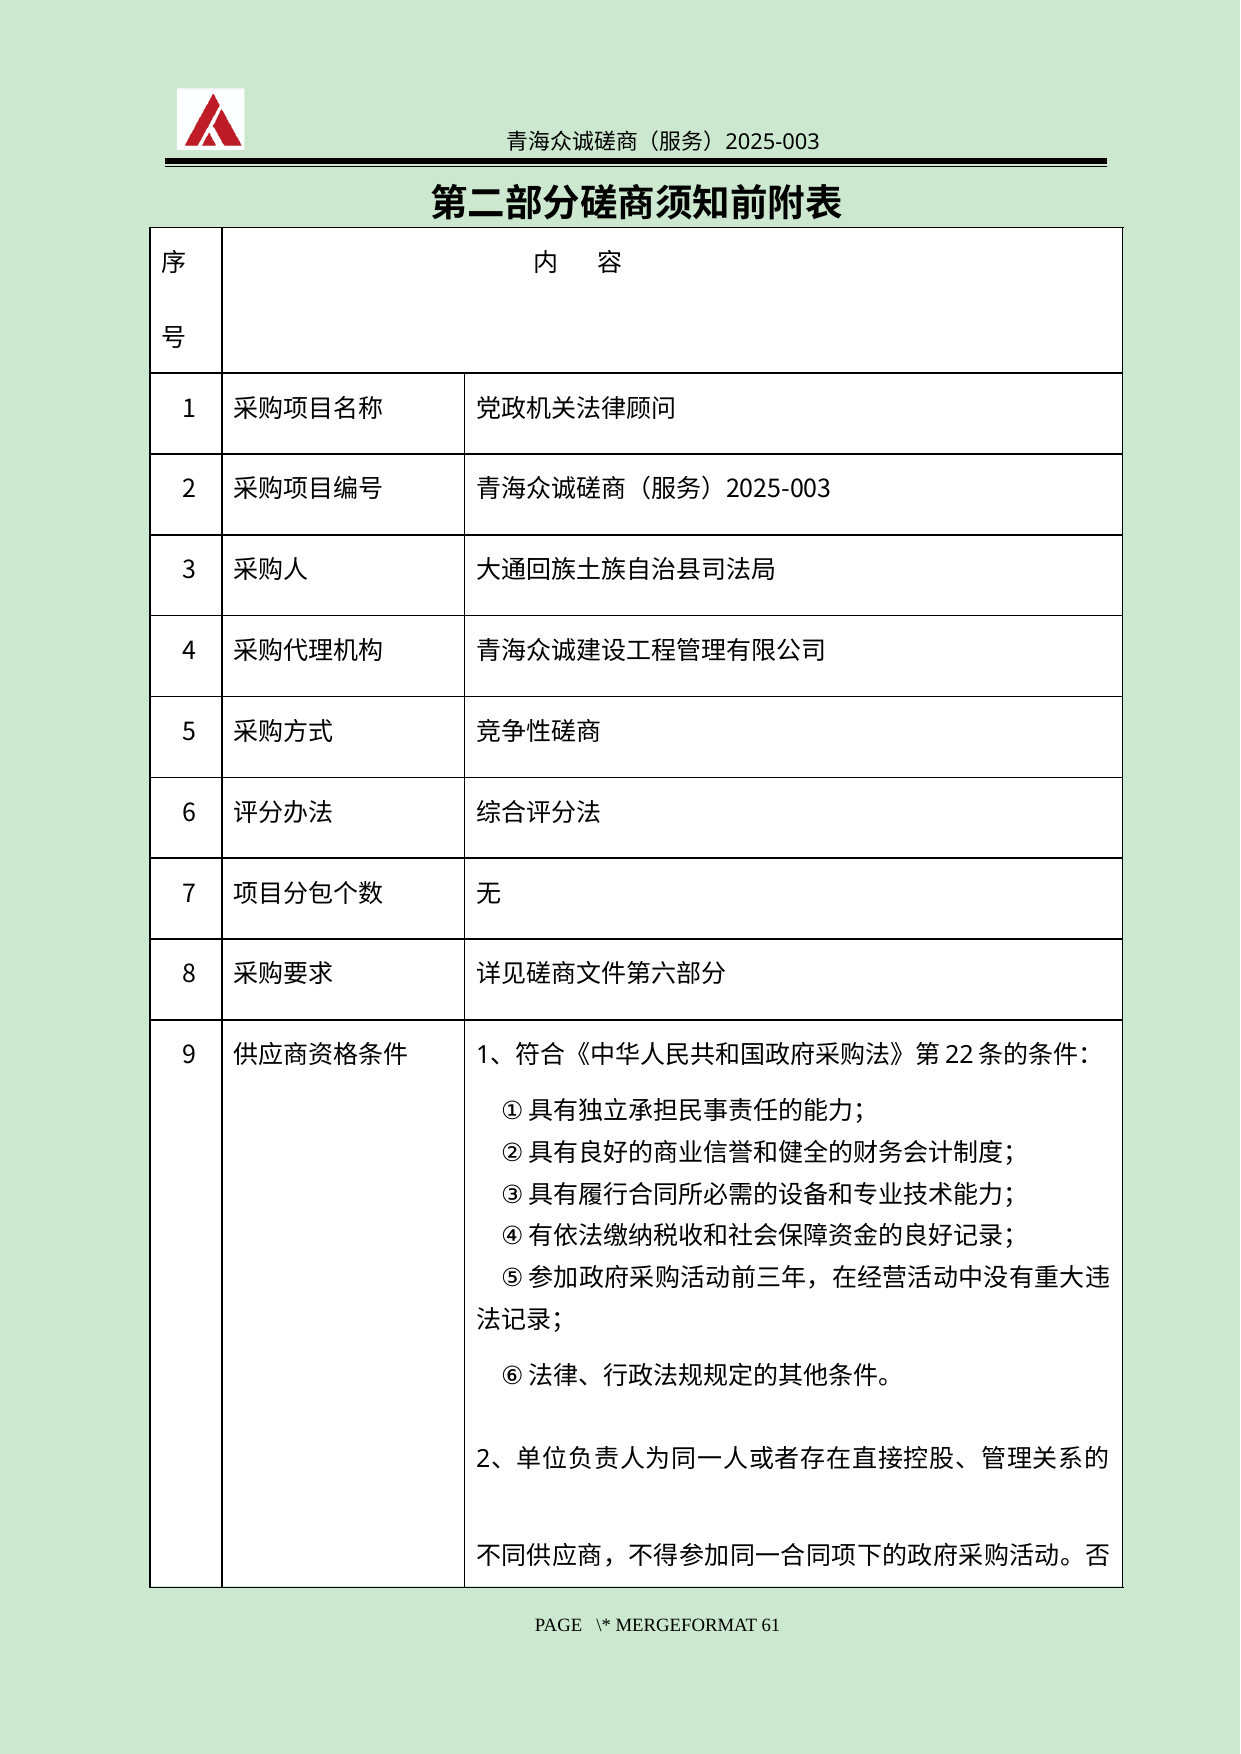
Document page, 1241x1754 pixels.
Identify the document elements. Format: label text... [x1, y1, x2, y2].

table_cell 4 [151, 616, 221, 696]
table_cell 详见磋商文件第六部分 [465, 940, 1122, 1019]
table_cell 3 [151, 536, 221, 615]
table_cell 青海众诚磋商（服务）2025-003 [465, 455, 1122, 534]
text 第二部分磋商须知前附表 [165, 172, 1107, 227]
table_cell 采购代理机构 [223, 616, 464, 696]
table_cell 采购人 [223, 536, 464, 615]
table_cell 9 [151, 1021, 221, 1586]
table_header 序号 [151, 228, 221, 372]
table_cell 8 [151, 940, 221, 1019]
table_cell 竞争性磋商 [465, 697, 1122, 776]
table_cell 1 [151, 374, 221, 453]
table_cell 项目分包个数 [223, 859, 464, 938]
table_cell 采购项目编号 [223, 455, 464, 534]
table_cell 2 [151, 455, 221, 534]
table_cell 评分办法 [223, 778, 464, 857]
table_cell 采购要求 [223, 940, 464, 1019]
table_cell 采购项目名称 [223, 374, 464, 453]
table_cell 党政机关法律顾问 [465, 374, 1122, 453]
table_cell 5 [151, 697, 221, 776]
table_cell 综合评分法 [465, 778, 1122, 857]
table_cell 7 [151, 859, 221, 938]
table_cell 6 [151, 778, 221, 857]
picture [176, 88, 245, 150]
table_cell 大通回族土族自治县司法局 [465, 536, 1122, 615]
table_cell 无 [465, 859, 1122, 938]
table_cell 采购方式 [223, 697, 464, 776]
table_header 内 容 [223, 228, 1122, 372]
table_cell 供应商资格条件 [223, 1021, 464, 1586]
table_cell 青海众诚建设工程管理有限公司 [465, 616, 1122, 696]
